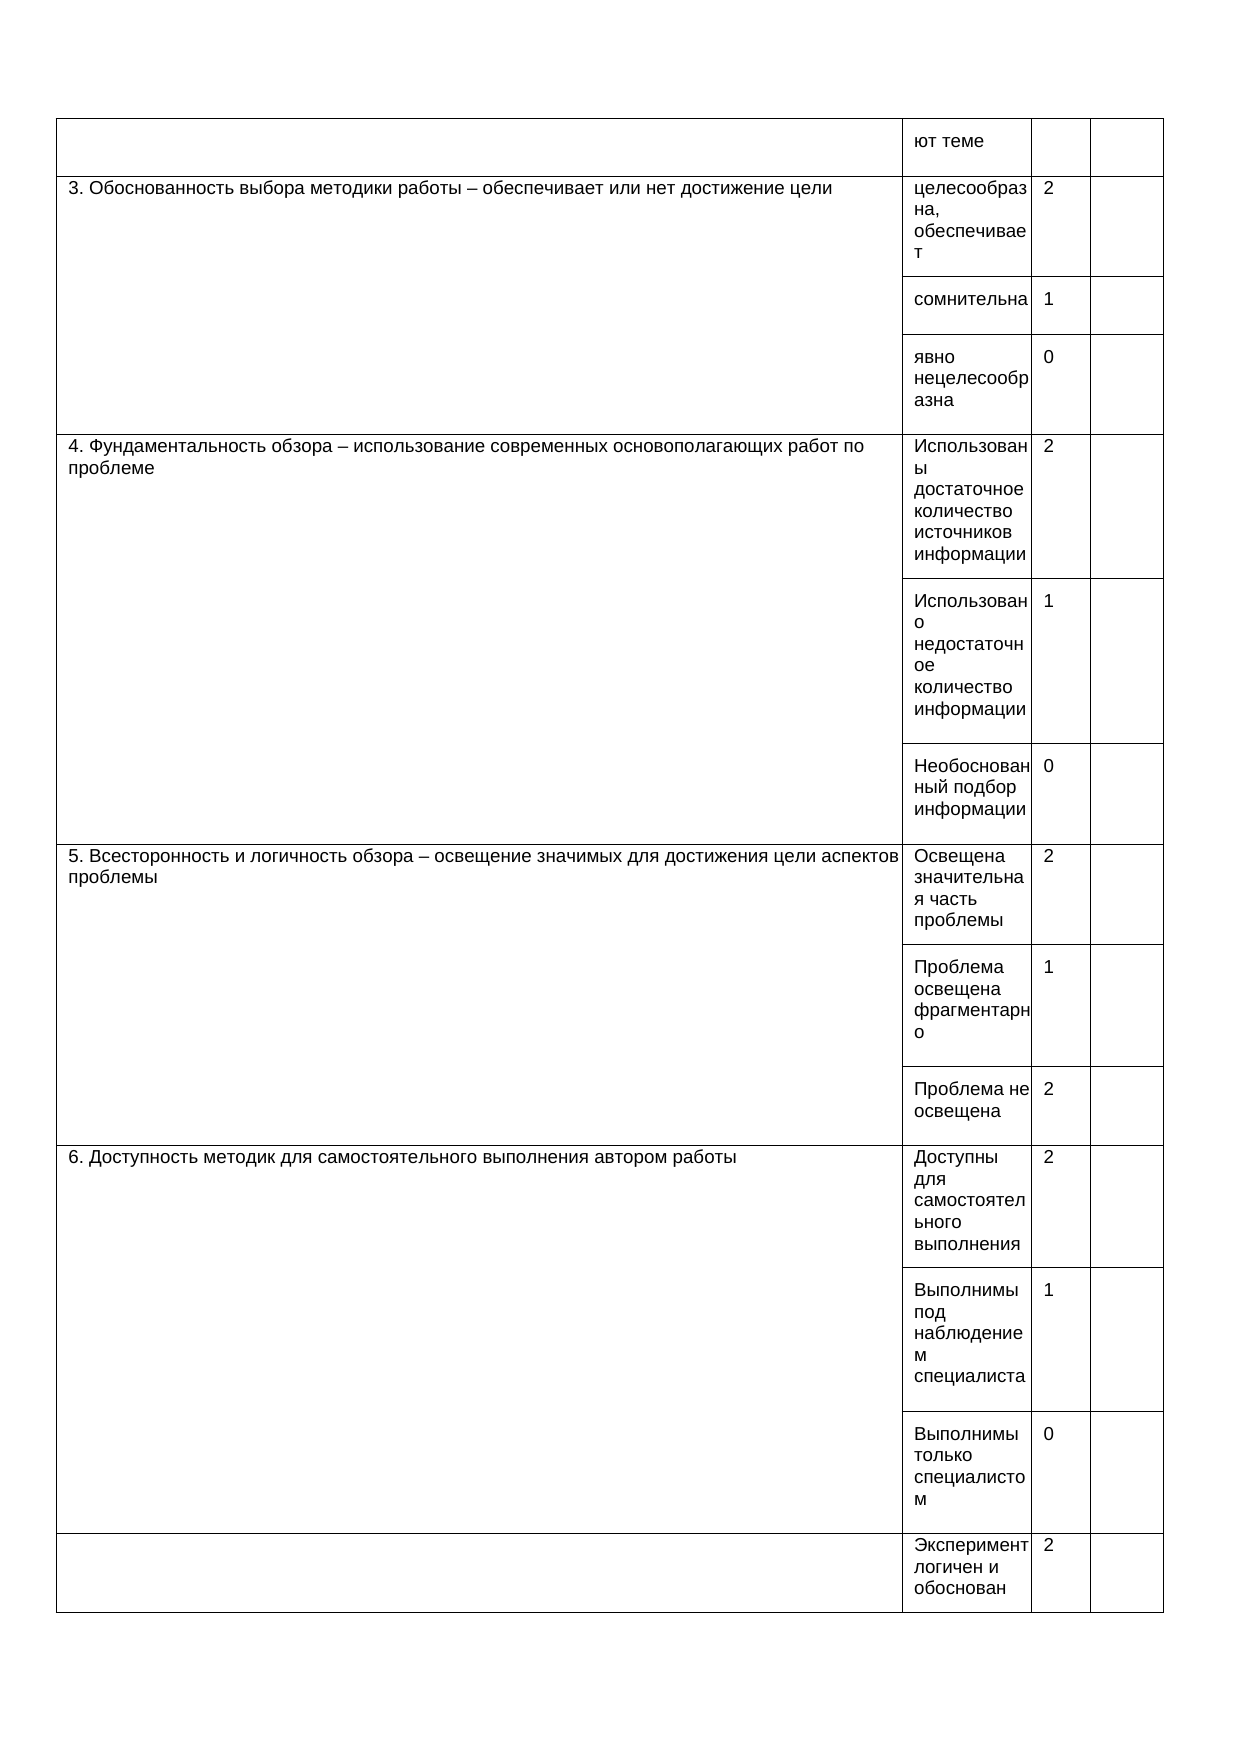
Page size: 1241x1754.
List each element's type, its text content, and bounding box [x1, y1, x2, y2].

table_cell 1 [1032, 945, 1090, 1066]
table_cell Освещена значительная часть проблемы [903, 845, 1031, 944]
table_cell 0 [1032, 335, 1090, 434]
table_cell 2 [1032, 1534, 1090, 1612]
table_cell Необоснованный подбор информации [903, 744, 1031, 843]
table_cell 3. Обоснованность выбора методики работы – обеспечивает или нет достижение цели [57, 177, 902, 434]
table_cell [1091, 435, 1163, 577]
table_cell 4. Фундаментальность обзора – использование современных основополагающих работ по проблеме [57, 435, 902, 843]
table_cell [1091, 277, 1163, 333]
table_cell [1091, 1534, 1163, 1612]
table_cell [1091, 1412, 1163, 1533]
table_cell 0 [1032, 1412, 1090, 1533]
table_cell [1091, 845, 1163, 944]
table_cell 6. Доступность методик для самостоятельного выполнения автором работы [57, 1146, 902, 1533]
table_cell 0 [1032, 119, 1090, 176]
table_cell 0 [1032, 744, 1090, 843]
table_cell [1091, 177, 1163, 276]
table_cell [1091, 744, 1163, 843]
table_cell Проблема освещена фрагментарно [903, 945, 1031, 1066]
table_cell [1091, 1268, 1163, 1411]
table_cell сомнительна [903, 277, 1031, 333]
table_cell [1091, 1146, 1163, 1267]
table_cell [1091, 119, 1163, 176]
table_cell Доступны для самостоятельного выполнения [903, 1146, 1031, 1267]
table_cell 1 [1032, 1268, 1090, 1411]
table_cell Использовано недостаточное количество информации [903, 579, 1031, 743]
table_cell 1 [1032, 579, 1090, 743]
table_cell 2 [1032, 435, 1090, 577]
table_cell [1091, 1067, 1163, 1145]
table_cell 2 [1032, 845, 1090, 944]
table_cell Использованы достаточное количество источников информации [903, 435, 1031, 577]
table_cell 5. Всесторонность и логичность обзора – освещение значимых для достижения цели аспектов проблемы [57, 845, 902, 1145]
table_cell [57, 1534, 902, 1612]
table_cell 1 [1032, 277, 1090, 333]
table_cell 2 [1032, 1146, 1090, 1267]
table_cell явно нецелесообразна [903, 335, 1031, 434]
table_cell Проблема не освещена [903, 1067, 1031, 1145]
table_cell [903, 119, 1031, 176]
table_cell Выполнимы только специалистом [903, 1412, 1031, 1533]
table_cell [1091, 335, 1163, 434]
table_cell целесообразна, обеспечивает [903, 177, 1031, 276]
table_cell 2 [1032, 1067, 1090, 1145]
table_cell Выполнимы под наблюдением специалиста [903, 1268, 1031, 1411]
table_cell [1091, 579, 1163, 743]
table_cell 2 [1032, 177, 1090, 276]
table_cell Эксперимент логичен и обоснован [903, 1534, 1031, 1612]
table_cell [1091, 945, 1163, 1066]
